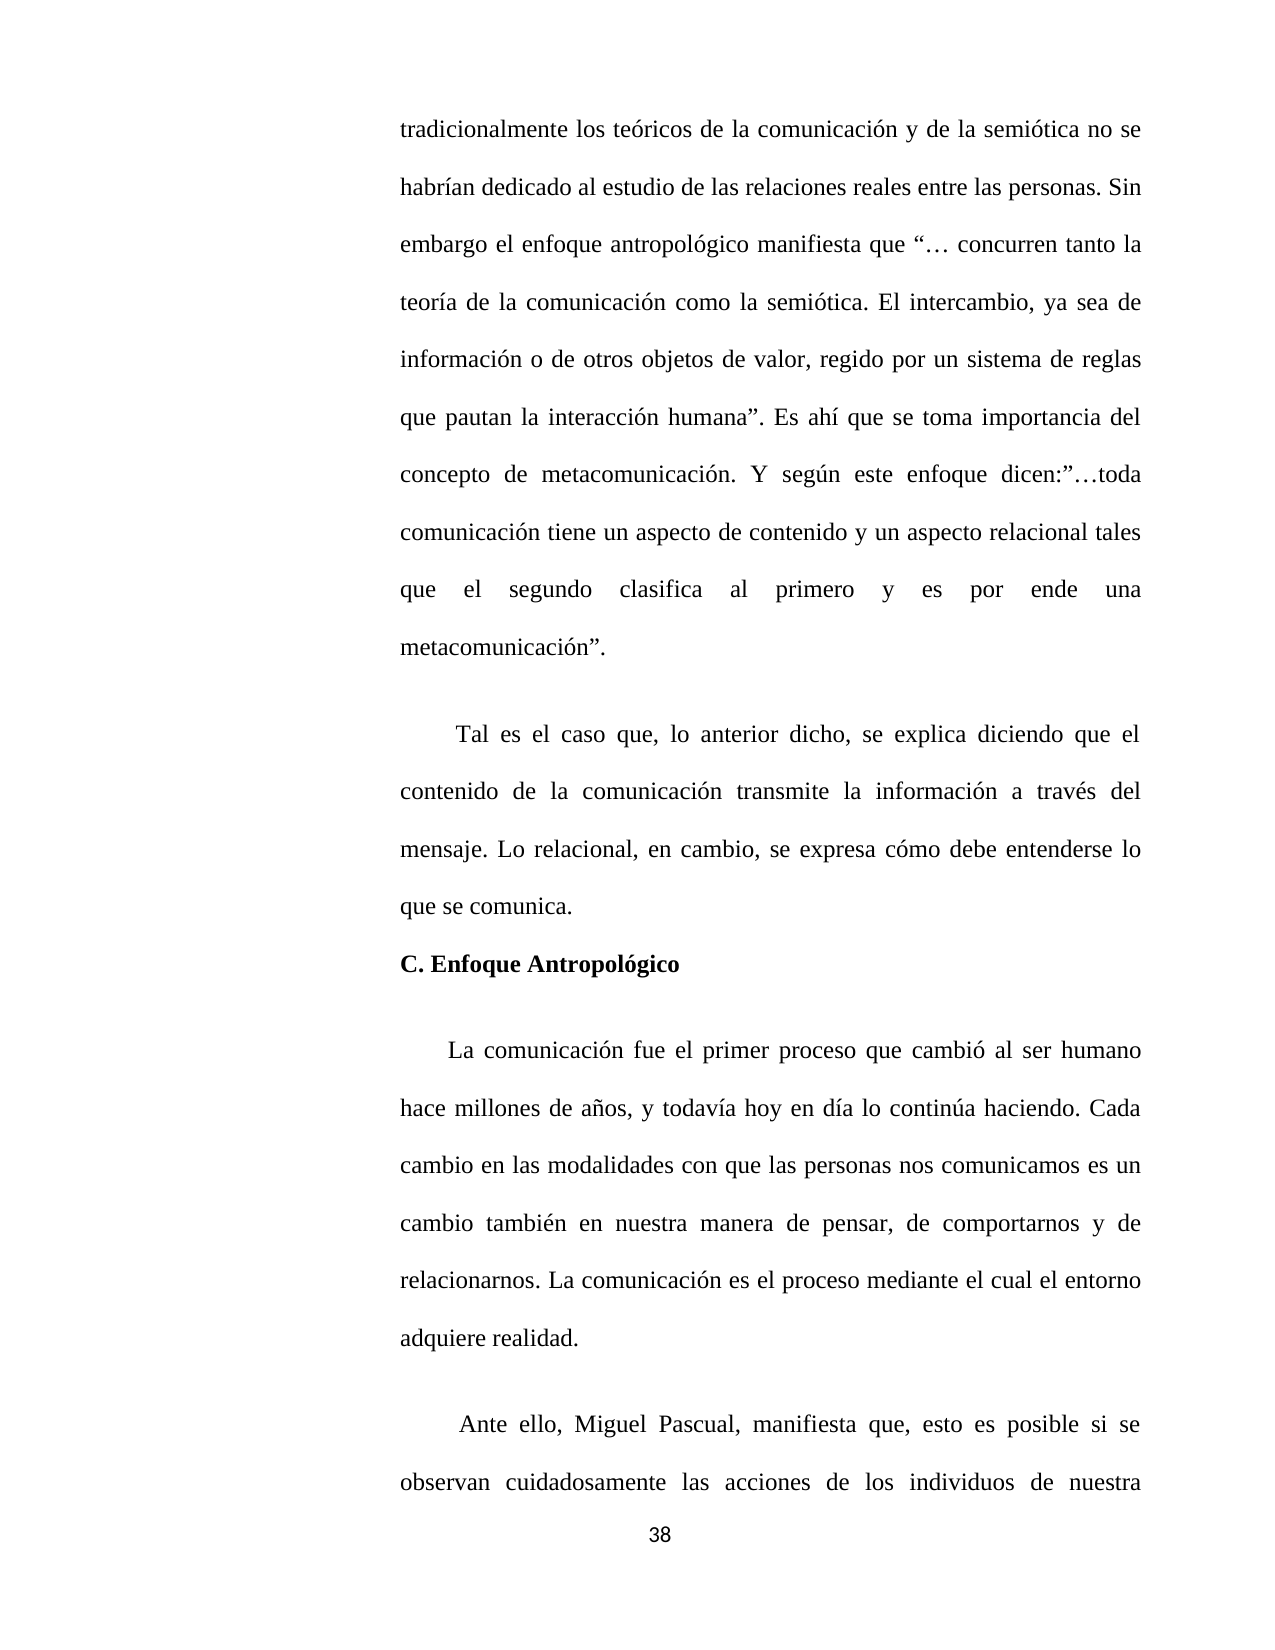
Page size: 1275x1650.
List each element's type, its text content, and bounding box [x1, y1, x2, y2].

title La comunicación fue el primer proceso que cambió al ser humano hace millones de años, y todavía hoy en día lo continúa haciendo. Cada cambio en las modalidades con que las personas nos comunicamos es un cambio también en nuestra manera de pensar, de comportarnos y de relacionarnos. La comunicación es el proceso mediante el cual el entorno adquiere realidad. [400, 1035, 1142, 1352]
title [400, 114, 1142, 661]
title C. Enfoque Antropológico [400, 949, 1142, 977]
title Tal es el caso que, lo anterior dicho, se explica diciendo que el contenido de la comunicación transmite la información a través del mensaje. Lo relacional, en cambio, se expresa cómo debe entenderse lo que se comunica. [400, 719, 1142, 920]
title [400, 1409, 1142, 1496]
